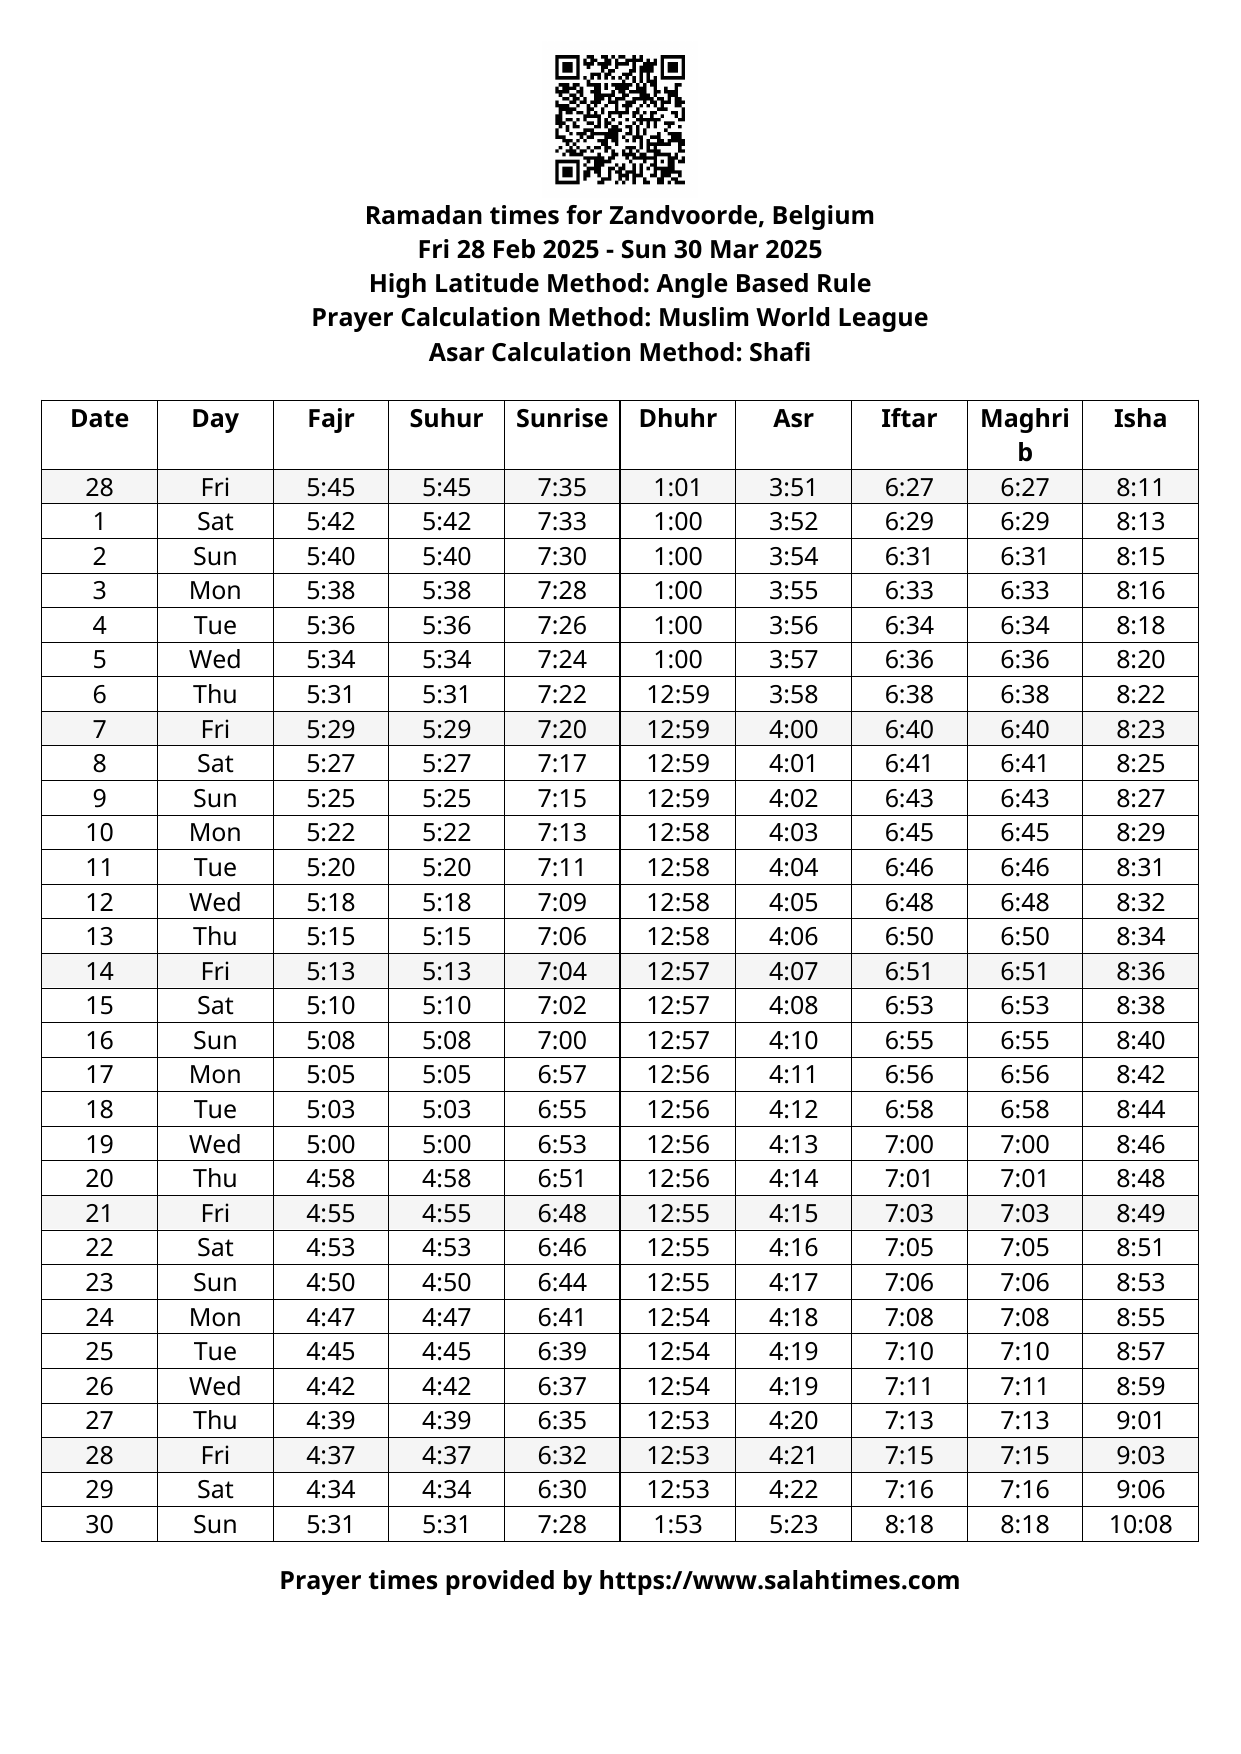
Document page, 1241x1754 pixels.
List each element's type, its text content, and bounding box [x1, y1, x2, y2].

table_cell Fri [158, 1196, 273, 1229]
table_cell 6:58 [968, 1092, 1082, 1126]
table_cell Sun [158, 539, 273, 572]
table_cell 5:08 [389, 1023, 504, 1057]
table_cell 8:38 [1083, 989, 1198, 1022]
table_cell 7:15 [968, 1438, 1082, 1472]
table_cell 5 [42, 643, 157, 676]
table_cell 2 [42, 539, 157, 572]
table_cell 15 [42, 989, 157, 1022]
table_cell 5:15 [274, 919, 388, 953]
table_cell 12:53 [621, 1438, 735, 1472]
table_cell 12:55 [621, 1196, 735, 1229]
table_cell 7:01 [968, 1161, 1082, 1195]
table_cell 8:29 [1083, 816, 1198, 849]
table_cell 7:03 [968, 1196, 1082, 1229]
table_cell Wed [158, 1369, 273, 1402]
table_cell 8:40 [1083, 1023, 1198, 1057]
text Fri 28 Feb 2025 - Sun 30 Mar 2025 [42, 232, 1198, 266]
table_cell 5:03 [274, 1092, 388, 1126]
table_cell 4:22 [736, 1473, 851, 1506]
table_cell 4:50 [274, 1265, 388, 1299]
table_cell 12:56 [621, 1092, 735, 1126]
table_cell 6:53 [968, 989, 1082, 1022]
table_cell 12:59 [621, 781, 735, 814]
table_cell 7:20 [505, 712, 619, 745]
table_cell 7:11 [505, 850, 619, 884]
table_cell Sat [158, 1473, 273, 1506]
table_header Suhur [389, 401, 504, 469]
table_cell 12:54 [621, 1334, 735, 1368]
table_cell 6:40 [852, 712, 967, 745]
table_cell Fri [158, 1438, 273, 1472]
table_cell 6:37 [505, 1369, 619, 1402]
table_cell 12:56 [621, 1161, 735, 1195]
table_cell 27 [42, 1404, 157, 1437]
table_cell 5:25 [389, 781, 504, 814]
table_cell 6 [42, 677, 157, 711]
table_cell 8:22 [1083, 677, 1198, 711]
table_cell 11 [42, 850, 157, 884]
table_header Dhuhr [621, 401, 735, 469]
table_cell 12:59 [621, 677, 735, 711]
table_cell 12:57 [621, 954, 735, 987]
table_cell 6:48 [852, 885, 967, 918]
table_cell Sun [158, 1265, 273, 1299]
table_cell Sun [158, 1507, 273, 1541]
table_cell Thu [158, 677, 273, 711]
table_cell 5:13 [274, 954, 388, 987]
table_cell 8:57 [1083, 1334, 1198, 1368]
table_cell Wed [158, 1127, 273, 1160]
table_cell 5:38 [389, 574, 504, 607]
table_cell 3:54 [736, 539, 851, 572]
table_cell 5:10 [274, 989, 388, 1022]
table_header Date [42, 401, 157, 469]
table_cell Tue [158, 1092, 273, 1126]
table_cell 7:13 [505, 816, 619, 849]
table_cell 6:58 [852, 1092, 967, 1126]
table_cell 6:30 [505, 1473, 619, 1506]
table_cell 17 [42, 1058, 157, 1091]
text High Latitude Method: Angle Based Rule [42, 266, 1198, 300]
table_cell 5:31 [274, 677, 388, 711]
table_cell Fri [158, 954, 273, 987]
table_cell 6:35 [505, 1404, 619, 1437]
table_cell 6:41 [968, 746, 1082, 780]
table_cell Mon [158, 1058, 273, 1091]
table_cell 8:46 [1083, 1127, 1198, 1160]
table_cell 21 [42, 1196, 157, 1229]
table_cell 7:06 [505, 919, 619, 953]
table_cell 8:18 [968, 1507, 1082, 1541]
table_cell 5:27 [274, 746, 388, 780]
table_cell 4:20 [736, 1404, 851, 1437]
table_cell 9:03 [1083, 1438, 1198, 1472]
table_cell 8:49 [1083, 1196, 1198, 1229]
table_cell 6:38 [852, 677, 967, 711]
table_cell 7:04 [505, 954, 619, 987]
table_cell 6:39 [505, 1334, 619, 1368]
table_header Day [158, 401, 273, 469]
table_cell 5:20 [274, 850, 388, 884]
table_cell 4:12 [736, 1092, 851, 1126]
table_cell 6:50 [852, 919, 967, 953]
table_cell 4:45 [274, 1334, 388, 1368]
table_cell 6:53 [852, 989, 967, 1022]
table_cell 6:56 [968, 1058, 1082, 1091]
table_cell 5:31 [389, 677, 504, 711]
table_cell 5:36 [389, 608, 504, 642]
table_cell 8:11 [1083, 470, 1198, 503]
table_cell 7:26 [505, 608, 619, 642]
table_cell 7:08 [968, 1300, 1082, 1333]
table_header Maghrib [968, 401, 1082, 469]
text Asar Calculation Method: Shafi [42, 334, 1198, 368]
table_cell 4:42 [274, 1369, 388, 1402]
table_cell 1:00 [621, 504, 735, 538]
table_cell 4:34 [389, 1473, 504, 1506]
table_cell 5:31 [389, 1507, 504, 1541]
table_header Sunrise [505, 401, 619, 469]
table_cell 20 [42, 1161, 157, 1195]
table_header Isha [1083, 401, 1198, 469]
table_cell 3:57 [736, 643, 851, 676]
table_cell 4:13 [736, 1127, 851, 1160]
table_cell Mon [158, 816, 273, 849]
table_cell 4:19 [736, 1369, 851, 1402]
table_cell 9 [42, 781, 157, 814]
table_cell 6:31 [968, 539, 1082, 572]
table_cell 1:00 [621, 539, 735, 572]
table_cell 6:32 [505, 1438, 619, 1472]
table_cell 4:06 [736, 919, 851, 953]
table_cell 4:42 [389, 1369, 504, 1402]
table_cell 4:37 [389, 1438, 504, 1472]
table_cell Thu [158, 1161, 273, 1195]
table_cell 4:08 [736, 989, 851, 1022]
table_cell 7:10 [852, 1334, 967, 1368]
table_cell 6:55 [968, 1023, 1082, 1057]
table_cell 9:01 [1083, 1404, 1198, 1437]
table_cell 6:38 [968, 677, 1082, 711]
table_cell Tue [158, 1334, 273, 1368]
table_cell 4:53 [274, 1231, 388, 1264]
table_cell 30 [42, 1507, 157, 1541]
table_cell 6:57 [505, 1058, 619, 1091]
table_cell 7 [42, 712, 157, 745]
table_cell 12:58 [621, 816, 735, 849]
table_cell 12:55 [621, 1265, 735, 1299]
table_cell 5:36 [274, 608, 388, 642]
table_cell 12 [42, 885, 157, 918]
table_cell 4:58 [274, 1161, 388, 1195]
table_cell 22 [42, 1231, 157, 1264]
table_cell 12:58 [621, 885, 735, 918]
table_cell 6:36 [852, 643, 967, 676]
table_cell 6:40 [968, 712, 1082, 745]
table_cell 16 [42, 1023, 157, 1057]
table_cell 7:24 [505, 643, 619, 676]
table_cell 8:53 [1083, 1265, 1198, 1299]
table_cell 8:31 [1083, 850, 1198, 884]
table_cell 5:22 [274, 816, 388, 849]
table_cell 6:29 [968, 504, 1082, 538]
table_cell Mon [158, 574, 273, 607]
table_cell 4:19 [736, 1334, 851, 1368]
table_cell 4:10 [736, 1023, 851, 1057]
table_cell 7:15 [852, 1438, 967, 1472]
table_cell 26 [42, 1369, 157, 1402]
table_cell 8:25 [1083, 746, 1198, 780]
table_cell 6:46 [505, 1231, 619, 1264]
table_cell 7:08 [852, 1300, 967, 1333]
table_cell 4:14 [736, 1161, 851, 1195]
table_cell 8:18 [852, 1507, 967, 1541]
table_cell 6:45 [852, 816, 967, 849]
table_cell 6:56 [852, 1058, 967, 1091]
table_cell 5:20 [389, 850, 504, 884]
table_cell 6:29 [852, 504, 967, 538]
table_cell Sun [158, 1023, 273, 1057]
table_cell Sat [158, 746, 273, 780]
table_cell 7:05 [968, 1231, 1082, 1264]
table_cell 5:42 [389, 504, 504, 538]
picture [542, 41, 699, 198]
table_cell 6:44 [505, 1265, 619, 1299]
table_cell 14 [42, 954, 157, 987]
table_cell 7:22 [505, 677, 619, 711]
table_cell 12:57 [621, 989, 735, 1022]
table_cell Thu [158, 1404, 273, 1437]
table_cell 6:27 [852, 470, 967, 503]
table_cell 7:01 [852, 1161, 967, 1195]
table_cell 7:10 [968, 1334, 1082, 1368]
table_cell 7:13 [852, 1404, 967, 1437]
table_cell 7:17 [505, 746, 619, 780]
table_cell 3:51 [736, 470, 851, 503]
table_cell 5:23 [736, 1507, 851, 1541]
table_cell 3:56 [736, 608, 851, 642]
table_cell 4:55 [389, 1196, 504, 1229]
table_cell 23 [42, 1265, 157, 1299]
table_cell 4:45 [389, 1334, 504, 1368]
table_cell Sun [158, 781, 273, 814]
table_cell 8:55 [1083, 1300, 1198, 1333]
table_cell 7:09 [505, 885, 619, 918]
table_cell 4:37 [274, 1438, 388, 1472]
table_cell Tue [158, 850, 273, 884]
table_cell 8:34 [1083, 919, 1198, 953]
table_cell 6:43 [968, 781, 1082, 814]
table_cell 12:53 [621, 1473, 735, 1506]
table_cell 12:57 [621, 1023, 735, 1057]
table_cell 4:34 [274, 1473, 388, 1506]
table_cell 8:59 [1083, 1369, 1198, 1402]
table_cell 7:16 [968, 1473, 1082, 1506]
table_cell 5:40 [274, 539, 388, 572]
table_cell 5:18 [274, 885, 388, 918]
table_cell 7:28 [505, 574, 619, 607]
table_cell 8:13 [1083, 504, 1198, 538]
table_cell 6:46 [968, 850, 1082, 884]
table_cell 5:31 [274, 1507, 388, 1541]
table_cell 1:53 [621, 1507, 735, 1541]
table_cell 8:23 [1083, 712, 1198, 745]
text Prayer times provided by https://www.salahtimes.com [42, 1563, 1198, 1597]
table_cell 3:55 [736, 574, 851, 607]
table_cell 3:52 [736, 504, 851, 538]
table_cell 12:59 [621, 712, 735, 745]
table_cell 4:07 [736, 954, 851, 987]
table_cell 1:00 [621, 574, 735, 607]
table_cell 4:03 [736, 816, 851, 849]
table_cell 5:27 [389, 746, 504, 780]
table_cell 4:02 [736, 781, 851, 814]
table_cell 24 [42, 1300, 157, 1333]
table_cell 1:00 [621, 643, 735, 676]
text Prayer Calculation Method: Muslim World League [42, 300, 1198, 334]
table_cell 6:34 [852, 608, 967, 642]
table_cell 6:51 [852, 954, 967, 987]
table_cell 5:15 [389, 919, 504, 953]
table_cell 4:53 [389, 1231, 504, 1264]
table_cell 6:53 [505, 1127, 619, 1160]
table_cell 6:41 [852, 746, 967, 780]
table_cell 28 [42, 470, 157, 503]
table_cell 5:45 [389, 470, 504, 503]
table_cell Tue [158, 608, 273, 642]
table_cell 12:58 [621, 850, 735, 884]
text Ramadan times for Zandvoorde, Belgium [42, 198, 1198, 232]
table_cell 5:45 [274, 470, 388, 503]
table_cell 7:05 [852, 1231, 967, 1264]
table_cell 4:16 [736, 1231, 851, 1264]
table_cell 6:55 [505, 1092, 619, 1126]
table_cell 8:27 [1083, 781, 1198, 814]
table_cell 1:01 [621, 470, 735, 503]
table_cell 7:13 [968, 1404, 1082, 1437]
table_cell 7:33 [505, 504, 619, 538]
table_cell 6:50 [968, 919, 1082, 953]
table_cell Sat [158, 504, 273, 538]
table_cell 4:39 [274, 1404, 388, 1437]
table_cell 8:48 [1083, 1161, 1198, 1195]
table_cell 3 [42, 574, 157, 607]
table_cell 6:45 [968, 816, 1082, 849]
table_cell 7:11 [852, 1369, 967, 1402]
table_cell 5:34 [274, 643, 388, 676]
table_cell 6:27 [968, 470, 1082, 503]
table_cell Fri [158, 470, 273, 503]
table_cell 12:59 [621, 746, 735, 780]
table_cell 8:44 [1083, 1092, 1198, 1126]
table_cell 7:35 [505, 470, 619, 503]
table_cell Thu [158, 919, 273, 953]
table_cell 7:16 [852, 1473, 967, 1506]
table_cell 4:58 [389, 1161, 504, 1195]
table_cell 6:36 [968, 643, 1082, 676]
table_cell 6:48 [968, 885, 1082, 918]
table_cell 4:21 [736, 1438, 851, 1472]
table_cell 5:40 [389, 539, 504, 572]
table_cell 8:36 [1083, 954, 1198, 987]
table_cell 5:08 [274, 1023, 388, 1057]
table_cell 7:28 [505, 1507, 619, 1541]
table_cell 6:48 [505, 1196, 619, 1229]
table_cell 4:47 [389, 1300, 504, 1333]
table_cell 12:55 [621, 1231, 735, 1264]
table_cell 6:34 [968, 608, 1082, 642]
table_cell 5:34 [389, 643, 504, 676]
table_cell 6:33 [968, 574, 1082, 607]
table_cell 29 [42, 1473, 157, 1506]
table_cell Wed [158, 643, 273, 676]
table_cell 7:30 [505, 539, 619, 572]
table_cell 5:03 [389, 1092, 504, 1126]
table_cell 5:10 [389, 989, 504, 1022]
table_cell 12:54 [621, 1369, 735, 1402]
table_cell 1 [42, 504, 157, 538]
table_cell 4:18 [736, 1300, 851, 1333]
table_cell Fri [158, 712, 273, 745]
table_cell 12:53 [621, 1404, 735, 1437]
table_cell 4:17 [736, 1265, 851, 1299]
table_cell 19 [42, 1127, 157, 1160]
table_cell 7:03 [852, 1196, 967, 1229]
table_cell 7:00 [505, 1023, 619, 1057]
table_cell 4 [42, 608, 157, 642]
table_cell 4:05 [736, 885, 851, 918]
table_cell 5:29 [274, 712, 388, 745]
table_cell 7:06 [852, 1265, 967, 1299]
table_cell 8:32 [1083, 885, 1198, 918]
table_cell 9:06 [1083, 1473, 1198, 1506]
table_cell 4:15 [736, 1196, 851, 1229]
table_cell 6:41 [505, 1300, 619, 1333]
table_cell 12:56 [621, 1127, 735, 1160]
table_cell 4:11 [736, 1058, 851, 1091]
table_cell 6:33 [852, 574, 967, 607]
table_cell 8:51 [1083, 1231, 1198, 1264]
table_cell 4:50 [389, 1265, 504, 1299]
table_cell 18 [42, 1092, 157, 1126]
table_cell 7:06 [968, 1265, 1082, 1299]
table_cell 5:05 [389, 1058, 504, 1091]
table_cell 1:00 [621, 608, 735, 642]
table_cell 8 [42, 746, 157, 780]
table_cell 8:16 [1083, 574, 1198, 607]
table_cell 4:39 [389, 1404, 504, 1437]
table_cell 7:00 [852, 1127, 967, 1160]
table_cell Sat [158, 1231, 273, 1264]
table_cell 6:51 [505, 1161, 619, 1195]
table_cell 3:58 [736, 677, 851, 711]
table_cell 12:54 [621, 1300, 735, 1333]
table_header Fajr [274, 401, 388, 469]
table_cell 7:00 [968, 1127, 1082, 1160]
table_cell 8:42 [1083, 1058, 1198, 1091]
table_cell 8:15 [1083, 539, 1198, 572]
table_cell 5:00 [274, 1127, 388, 1160]
table_cell 4:47 [274, 1300, 388, 1333]
table_cell 4:55 [274, 1196, 388, 1229]
table_header Iftar [852, 401, 967, 469]
table_cell 5:22 [389, 816, 504, 849]
table_cell 12:58 [621, 919, 735, 953]
table_header Asr [736, 401, 851, 469]
table_cell 12:56 [621, 1058, 735, 1091]
table_cell 10:08 [1083, 1507, 1198, 1541]
table_cell 5:42 [274, 504, 388, 538]
table_cell 4:01 [736, 746, 851, 780]
table_cell 7:02 [505, 989, 619, 1022]
table_cell 7:11 [968, 1369, 1082, 1402]
table_cell Sat [158, 989, 273, 1022]
table_cell 4:00 [736, 712, 851, 745]
table_cell 5:38 [274, 574, 388, 607]
table_cell 8:18 [1083, 608, 1198, 642]
table_cell 7:15 [505, 781, 619, 814]
table_cell Mon [158, 1300, 273, 1333]
table_cell 5:25 [274, 781, 388, 814]
table_cell 10 [42, 816, 157, 849]
table_cell 5:00 [389, 1127, 504, 1160]
table_cell 5:18 [389, 885, 504, 918]
table_cell 6:55 [852, 1023, 967, 1057]
table_cell 5:29 [389, 712, 504, 745]
table_cell 5:13 [389, 954, 504, 987]
table_cell 25 [42, 1334, 157, 1368]
table_cell 6:51 [968, 954, 1082, 987]
table_cell 4:04 [736, 850, 851, 884]
table_cell 6:31 [852, 539, 967, 572]
table_cell 6:43 [852, 781, 967, 814]
table_cell 5:05 [274, 1058, 388, 1091]
table_cell 8:20 [1083, 643, 1198, 676]
table_cell Wed [158, 885, 273, 918]
table_cell 13 [42, 919, 157, 953]
table_cell 28 [42, 1438, 157, 1472]
table_cell 6:46 [852, 850, 967, 884]
